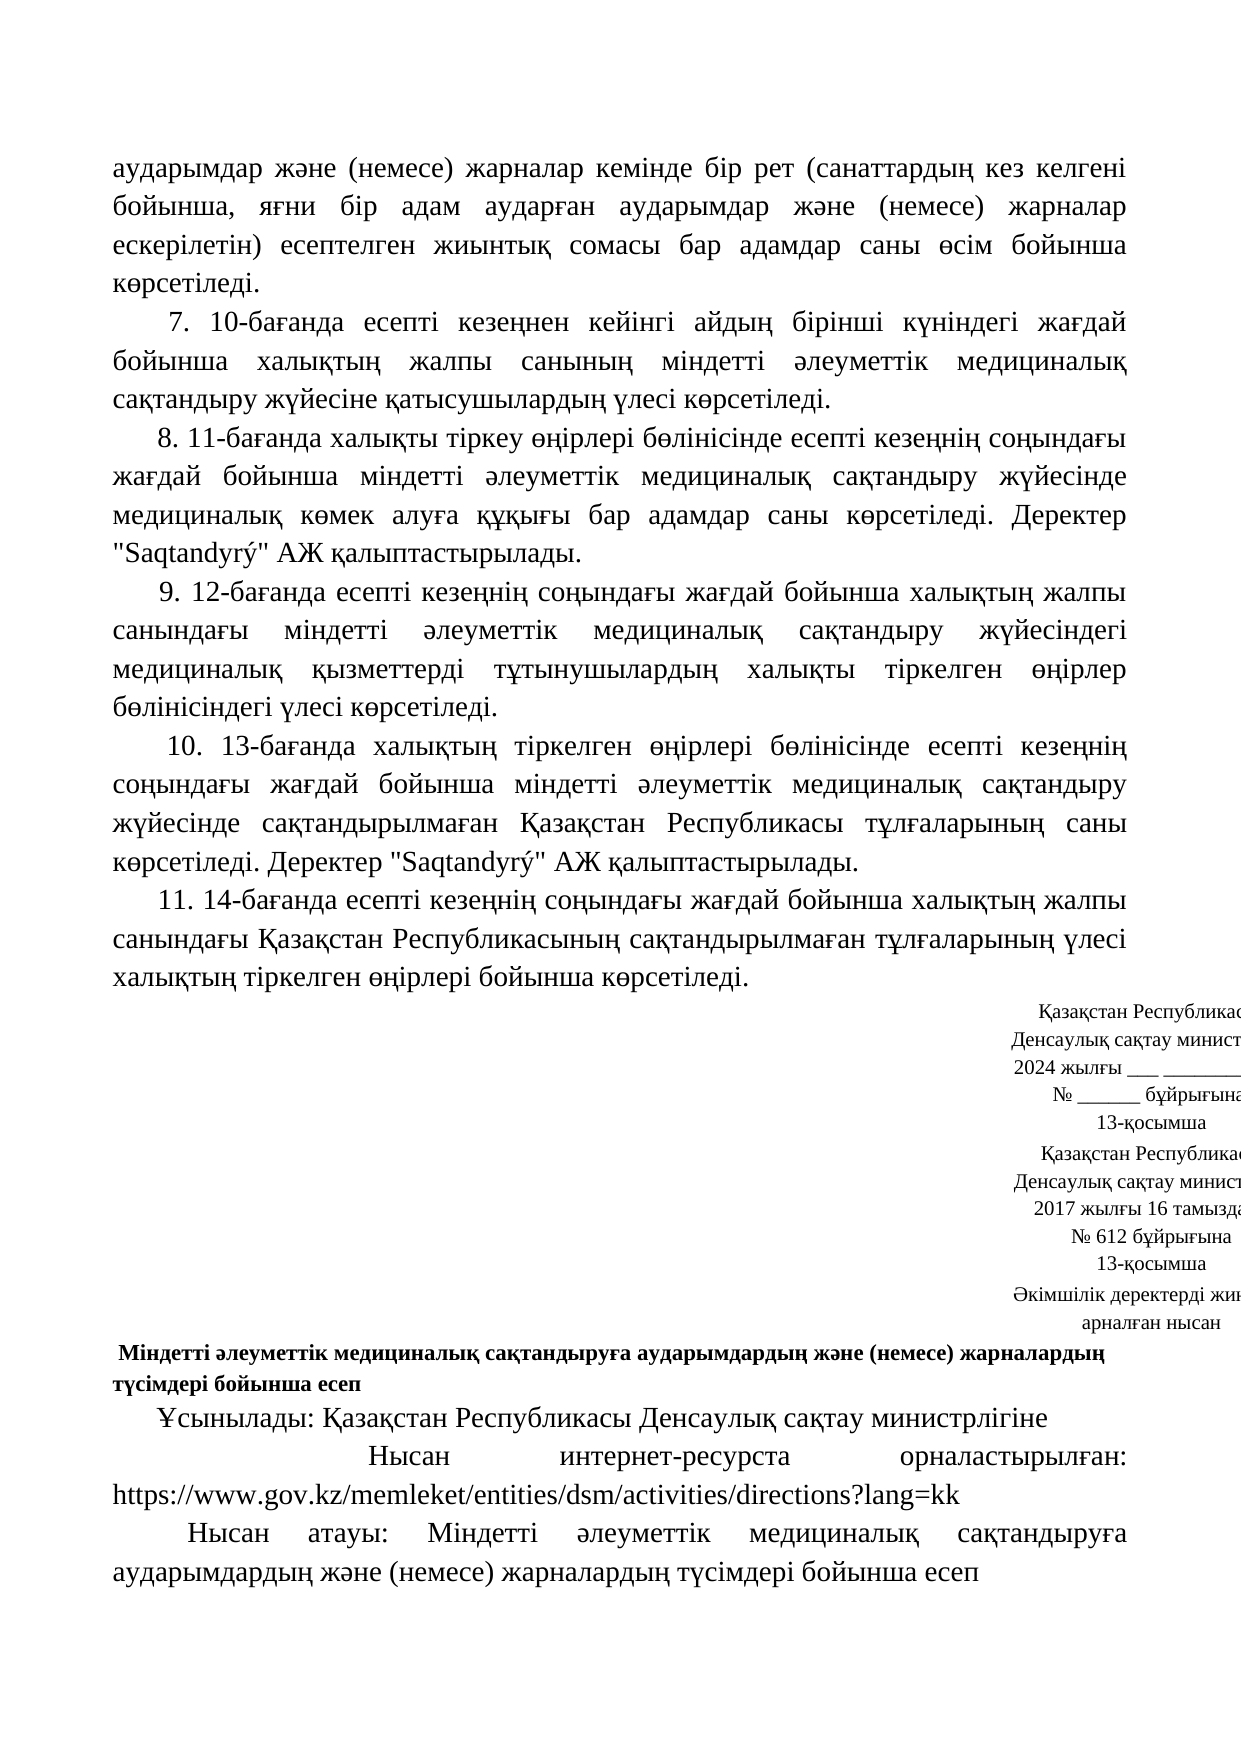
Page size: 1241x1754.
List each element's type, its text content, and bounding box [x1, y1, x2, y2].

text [112, 150, 1128, 299]
text Ұсынылады: Қазақстан Республикасы Денсаулық сақтау министрлігіне [112, 1400, 1128, 1433]
text 8. 11-бағанда халықты тіркеу өңірлері бөлінісінде есепті кезеңнің соңындағы жағдай бойынша міндетті әлеуметтік медициналық сақтандыру жүйесінде медициналық көмек алуға құқығы бар адамдар саны көрсетіледі. Деректер "Saqtandyrý" АЖ қалыптастырылады. [112, 420, 1128, 569]
text 10. 13-бағанда халықтың тіркелген өңірлері бөлінісінде есепті кезеңнің соңындағы жағдай бойынша міндетті әлеуметтік медициналық сақтандыру жүйесінде сақтандырылмаған Қазақстан Республикасы тұлғаларының саны көрсетіледі. Деректер "Saqtandyrý" АЖ қалыптастырылады. [112, 728, 1128, 877]
text Нысан атауы: Міндетті әлеуметтік медициналық сақтандыруға аударымдардың және (немесе) жарналардың түсімдері бойынша есеп [112, 1516, 1128, 1588]
text 7. 10-бағанда есепті кезеңнен кейінгі айдың бірінші күніндегі жағдай бойынша халықтың жалпы санының міндетті әлеуметтік медициналық сақтандыру жүйесіне қатысушылардың үлесі көрсетіледі. [112, 304, 1128, 415]
text Нысан интернет-ресурста орналастырылған: https://www.gov.kz/memleket/entities/dsm/activities/directions?lang=kk [112, 1438, 1128, 1511]
text 9. 12-бағанда есепті кезеңнің соңындағы жағдай бойынша халықтың жалпы санындағы міндетті әлеуметтік медициналық сақтандыру жүйесіндегі медициналық қызметтерді тұтынушылардың халықты тіркелген өңірлер бөлінісіндегі үлесі көрсетіледі. [112, 574, 1128, 723]
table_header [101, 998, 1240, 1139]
text 11. 14-бағанда есепті кезеңнің соңындағы жағдай бойынша халықтың жалпы санындағы Қазақстан Республикасының сақтандырылмаған тұлғаларының үлесі халықтың тіркелген өңірлері бойынша көрсетіледі. [112, 882, 1128, 993]
text Міндетті әлеуметтік медициналық сақтандыруға аударымдардың және (немесе) жарналардың түсімдері бойынша есеп [112, 1339, 1128, 1396]
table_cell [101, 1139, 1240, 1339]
